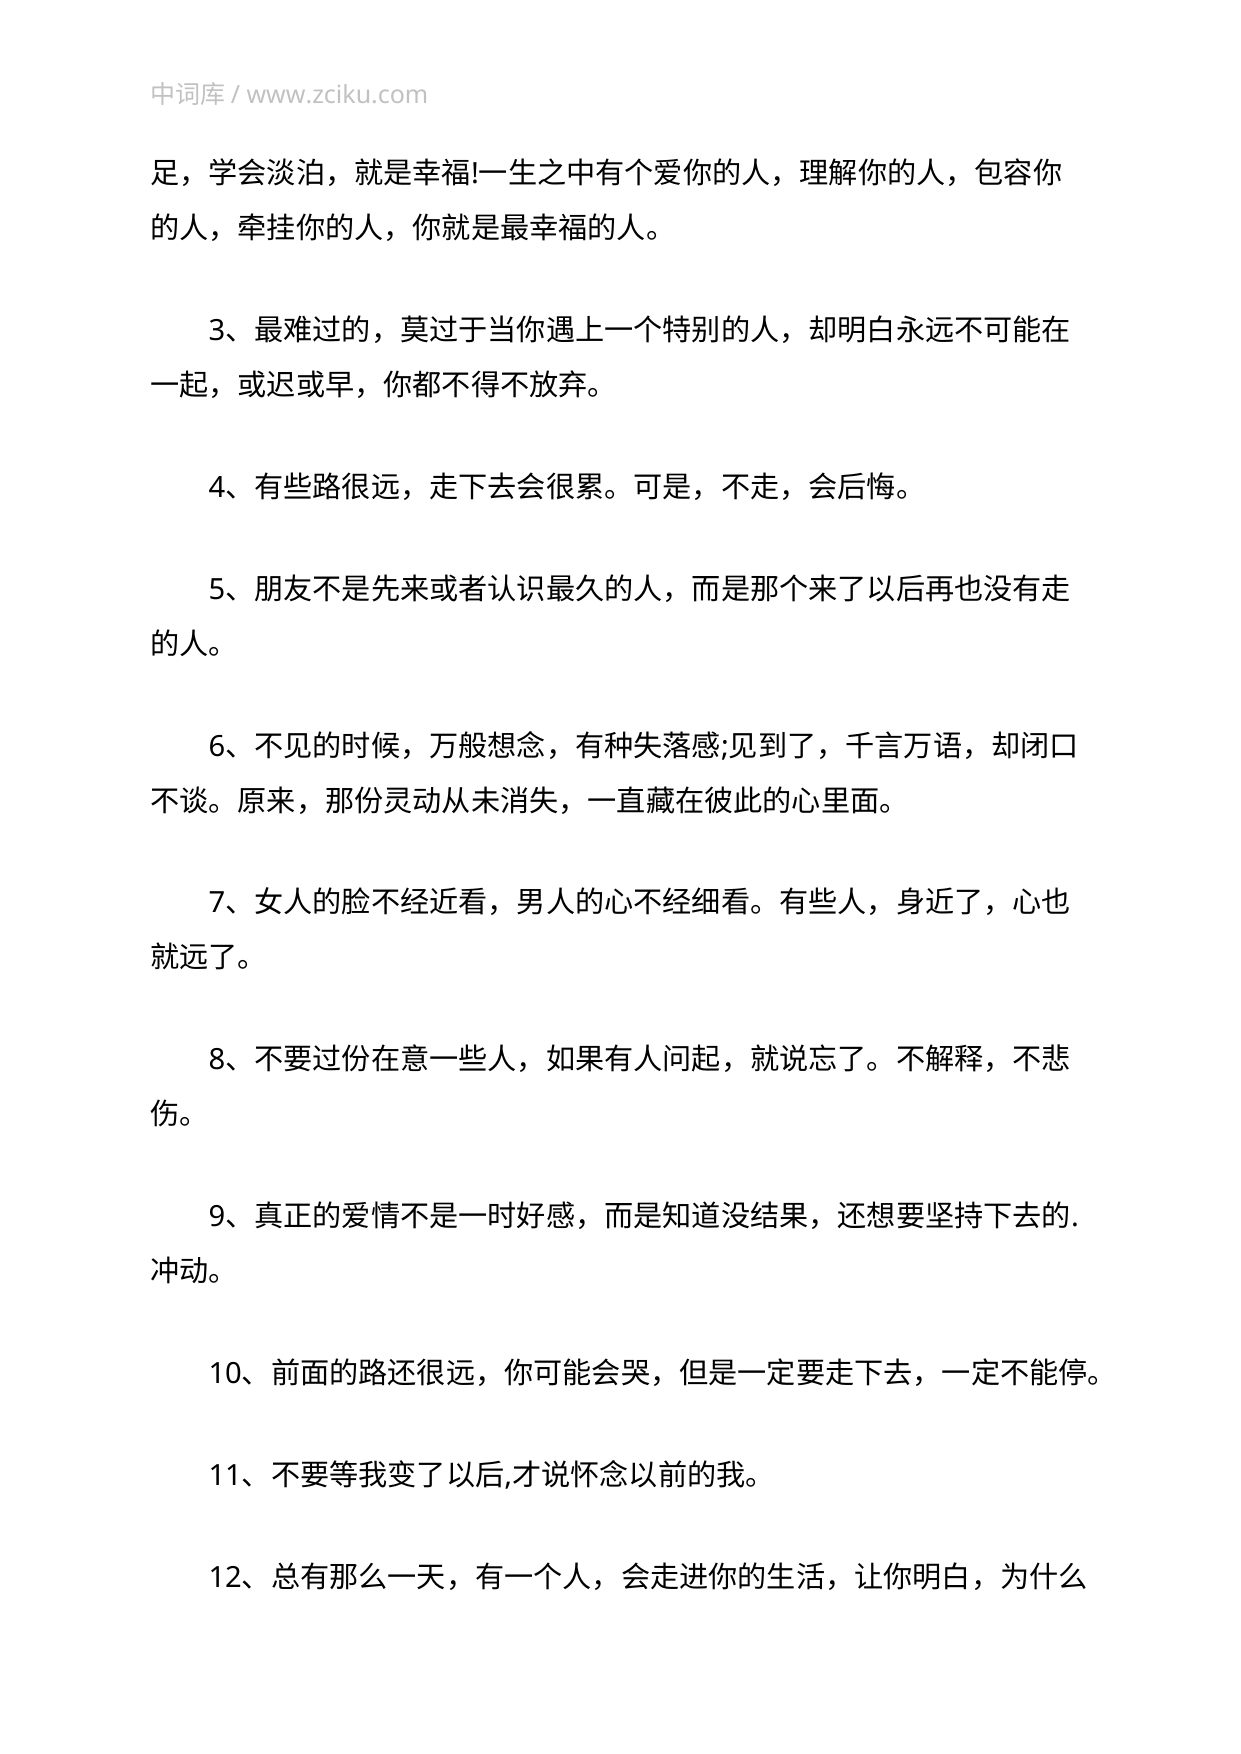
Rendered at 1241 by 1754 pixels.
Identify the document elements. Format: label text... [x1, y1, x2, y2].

text 10、前面的路还很远，你可能会哭，但是一定要走下去，一定不能停。 [150, 1349, 1090, 1392]
text 9、真正的爱情不是一时好感，而是知道没结果，还想要坚持下去的.冲动。 [150, 1193, 1090, 1290]
text 6、不见的时候，万般想念，有种失落感;见到了，千言万语，却闭口不谈。原来，那份灵动从未消失，一直藏在彼此的心里面。 [150, 722, 1090, 819]
text 7、女人的脸不经近看，男人的心不经细看。有些人，身近了，心也就远了。 [150, 879, 1090, 976]
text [150, 150, 1090, 247]
text 5、朋友不是先来或者认识最久的人，而是那个来了以后再也没有走的人。 [150, 566, 1090, 663]
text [150, 1553, 1090, 1596]
text 4、有些路很远，走下去会很累。可是，不走，会后悔。 [150, 463, 1090, 506]
text 11、不要等我变了以后,才说怀念以前的我。 [150, 1451, 1090, 1494]
text 8、不要过份在意一些人，如果有人问起，就说忘了。不解释，不悲伤。 [150, 1036, 1090, 1133]
text 3、最难过的，莫过于当你遇上一个特别的人，却明白永远不可能在一起，或迟或早，你都不得不放弃。 [150, 307, 1090, 404]
